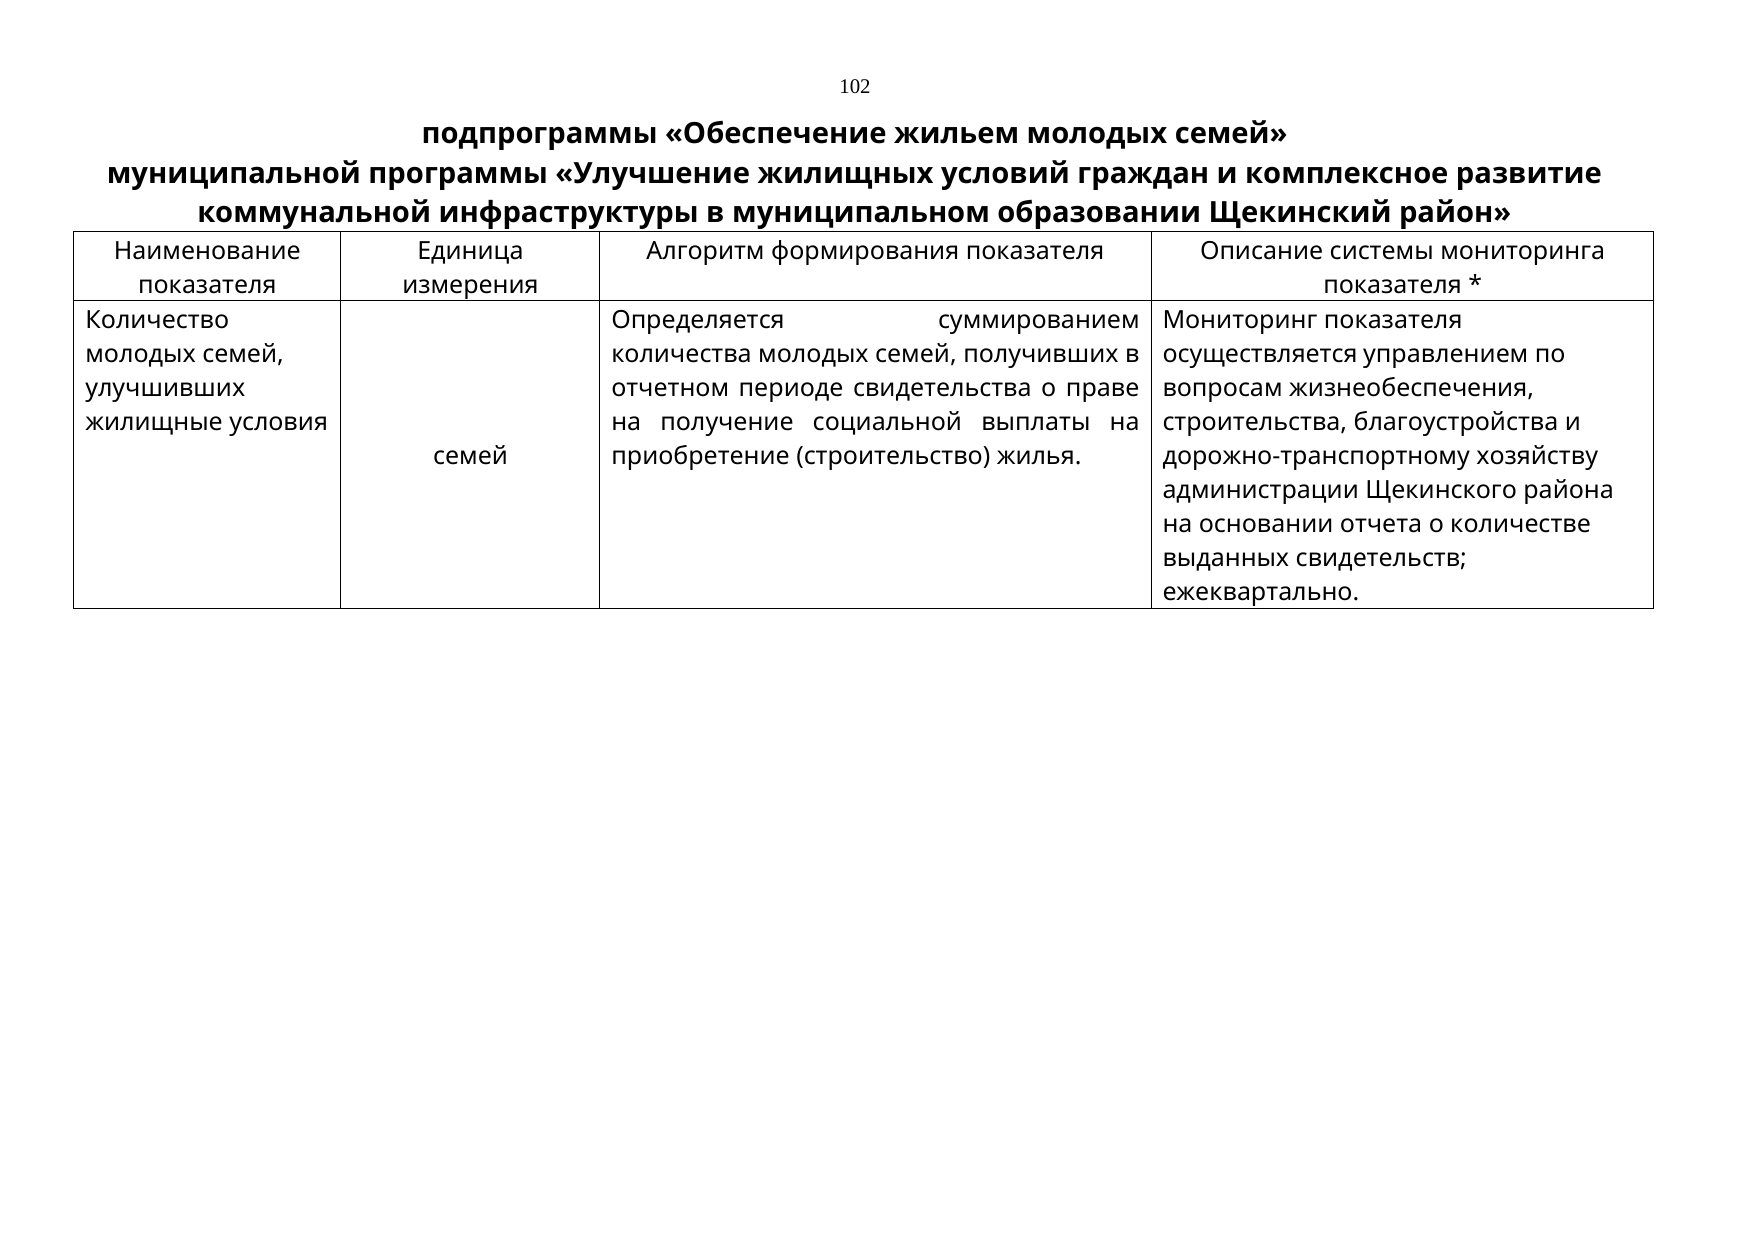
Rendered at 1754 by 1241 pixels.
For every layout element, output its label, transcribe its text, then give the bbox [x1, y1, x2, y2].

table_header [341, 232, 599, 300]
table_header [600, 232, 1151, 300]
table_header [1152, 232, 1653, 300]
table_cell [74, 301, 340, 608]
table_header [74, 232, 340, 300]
text подпрограммы «Обеспечение жильем молодых семей» [74, 112, 1636, 152]
text муниципальной программы «Улучшение жилищных условий граждан и комплексное развитие [74, 152, 1636, 192]
text коммунальной инфраструктуры в муниципальном образовании Щекинский район» [74, 192, 1636, 231]
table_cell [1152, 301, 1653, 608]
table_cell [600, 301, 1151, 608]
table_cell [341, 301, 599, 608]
